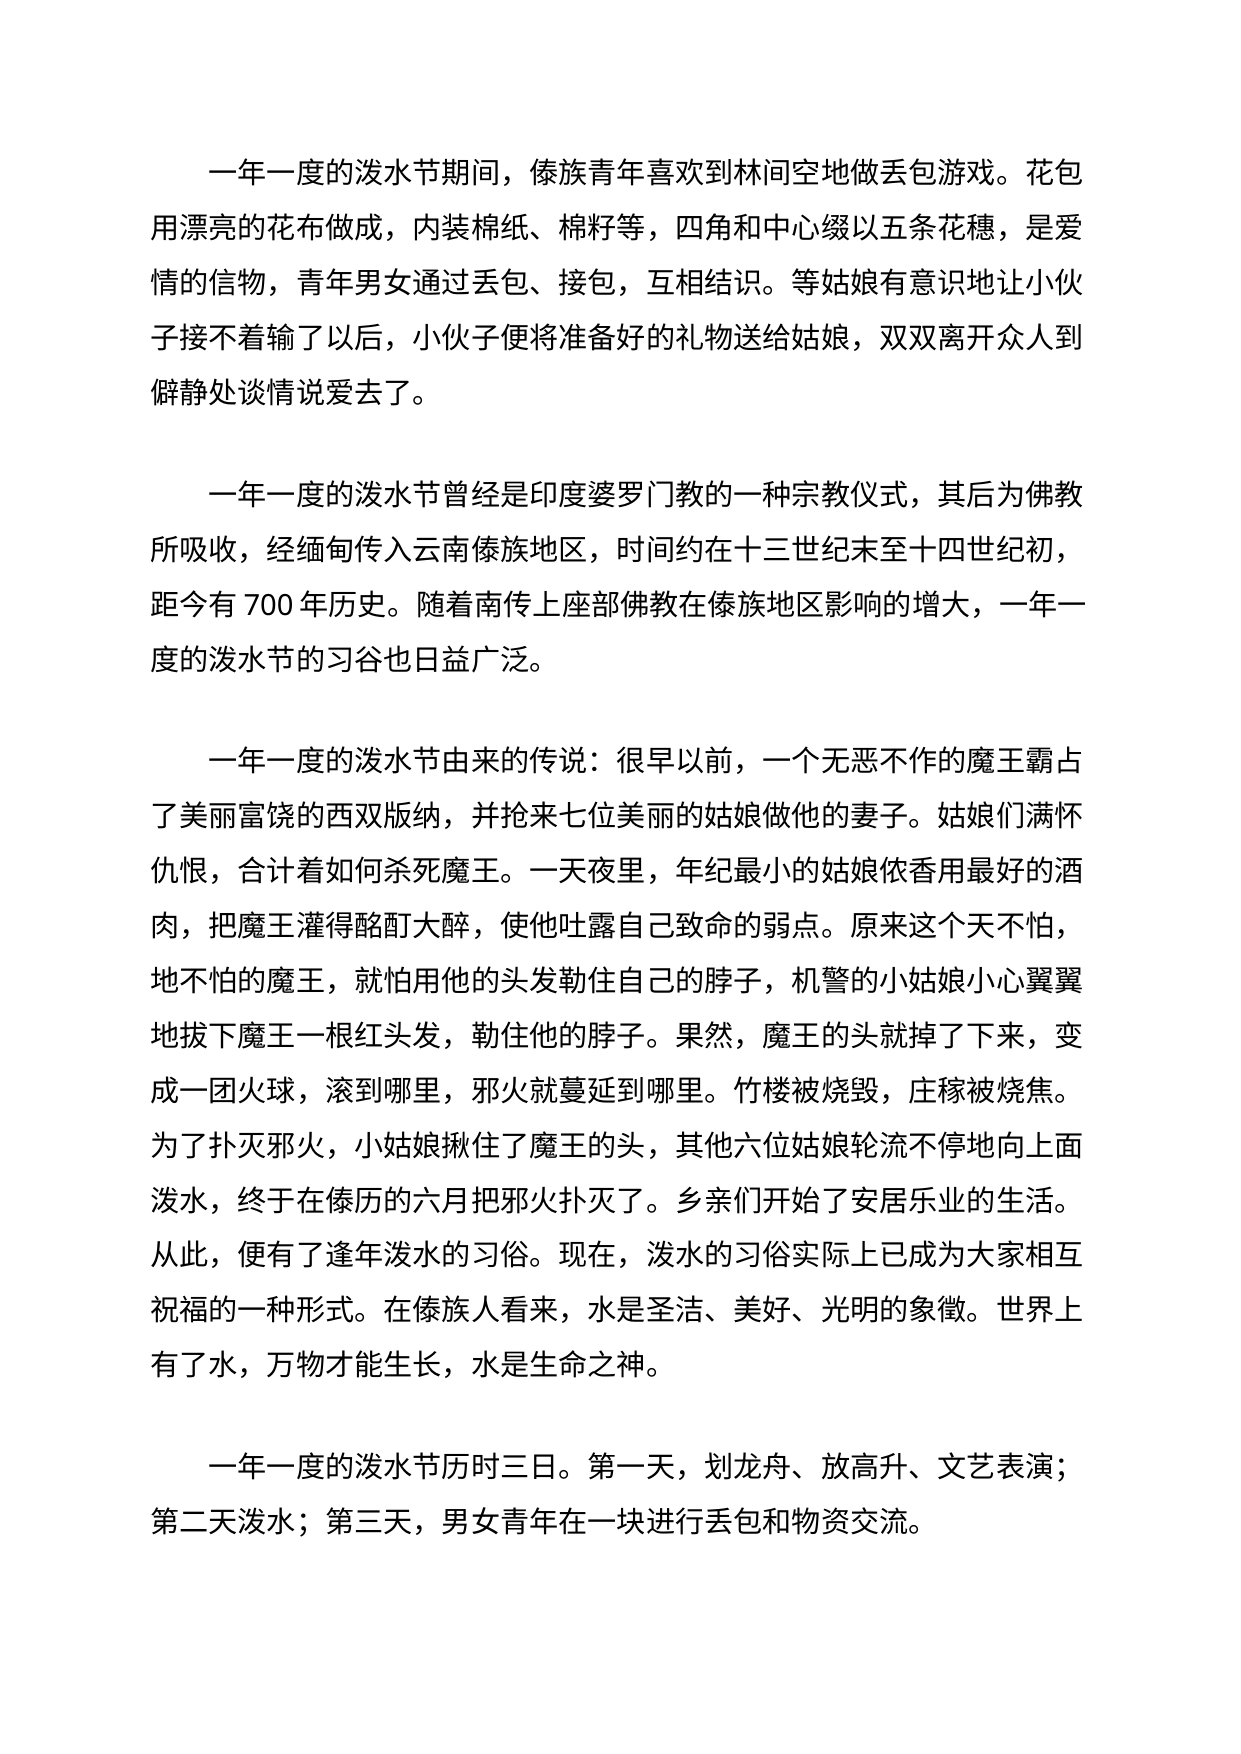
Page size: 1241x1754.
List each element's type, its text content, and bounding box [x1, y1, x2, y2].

text 一年一度的泼水节曾经是印度婆罗门教的一种宗教仪式，其后为佛教所吸收，经缅甸传入云南傣族地区，时间约在十三世纪末至十四世纪初，距今有700年历史。随着南传上座部佛教在傣族地区影响的增大，一年一度的泼水节的习谷也日益广泛。 [150, 471, 1090, 678]
text 一年一度的泼水节由来的传说：很早以前，一个无恶不作的魔王霸占了美丽富饶的西双版纳，并抢来七位美丽的姑娘做他的妻子。姑娘们满怀仇恨，合计着如何杀死魔王。一天夜里，年纪最小的姑娘侬香用最好的酒肉，把魔王灌得酩酊大醉，使他吐露自己致命的弱点。原来这个天不怕，地不怕的魔王，就怕用他的头发勒住自己的脖子，机警的小姑娘小心翼翼地拔下魔王一根红头发，勒住他的脖子。果然，魔王的头就掉了下来，变成一团火球，滚到哪里，邪火就蔓延到哪里。竹楼被烧毁，庄稼被烧焦。为了扑灭邪火，小姑娘揪住了魔王的头，其他六位姑娘轮流不停地向上面泼水，终于在傣历的六月把邪火扑灭了。乡亲们开始了安居乐业的生活。从此，便有了逢年泼水的习俗。现在，泼水的习俗实际上已成为大家相互祝福的一种形式。在傣族人看来，水是圣洁、美好、光明的象徵。世界上有了水，万物才能生长，水是生命之神。 [150, 738, 1090, 1384]
text 一年一度的泼水节期间，傣族青年喜欢到林间空地做丢包游戏。花包用漂亮的花布做成，内装棉纸、棉籽等，四角和中心缀以五条花穗，是爱情的信物，青年男女通过丢包、接包，互相结识。等姑娘有意识地让小伙子接不着输了以后，小伙子便将准备好的礼物送给姑娘，双双离开众人到僻静处谈情说爱去了。 [150, 150, 1090, 412]
text 一年一度的泼水节历时三日。第一天，划龙舟、放高升、文艺表演；第二天泼水；第三天，男女青年在一块进行丢包和物资交流。 [150, 1443, 1090, 1541]
